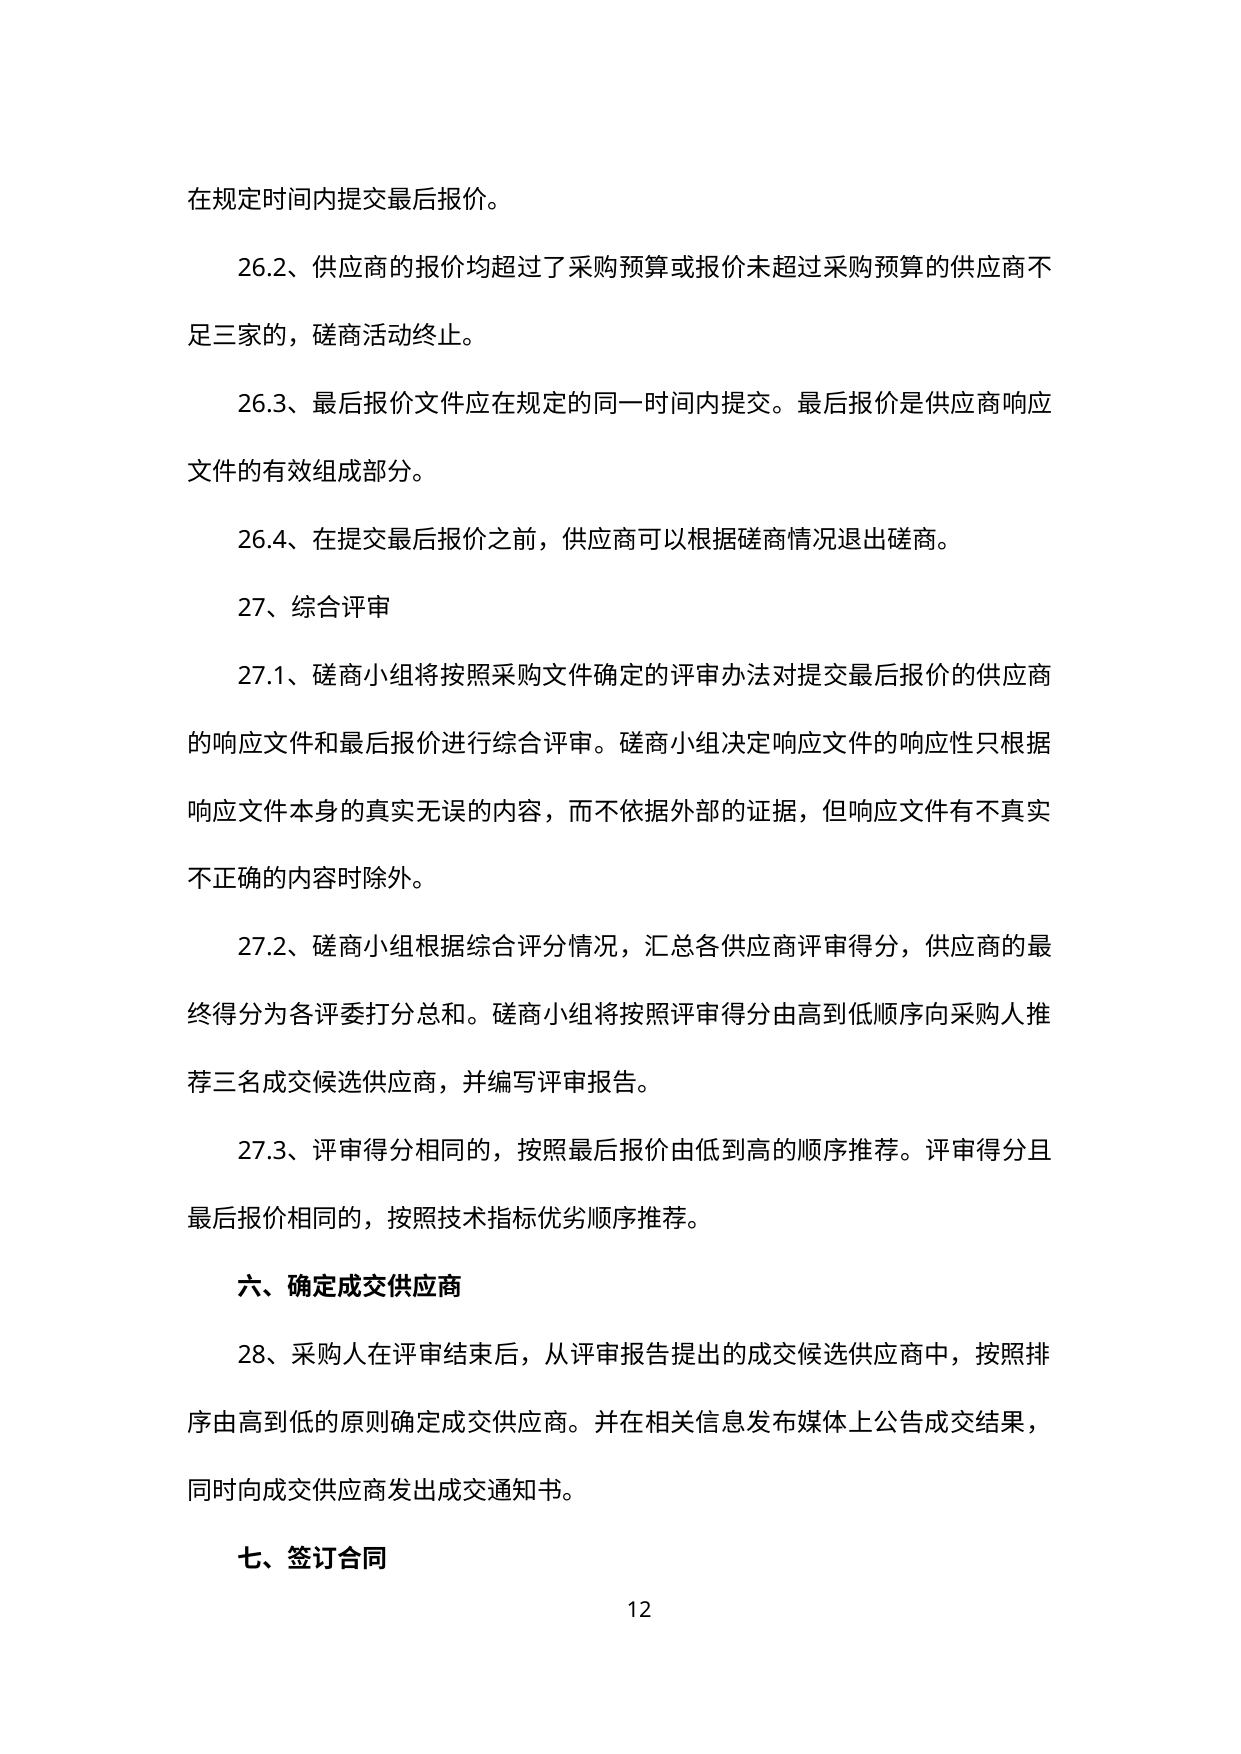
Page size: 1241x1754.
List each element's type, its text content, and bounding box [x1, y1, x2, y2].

text 26.3、最后报价文件应在规定的同一时间内提交。最后报价是供应商响应文件的有效组成部分。 [187, 368, 1053, 503]
text 27.3、评审得分相同的，按照最后报价由低到高的顺序推荐。评审得分且最后报价相同的，按照技术指标优劣顺序推荐。 [187, 1115, 1053, 1251]
text 26.2、供应商的报价均超过了采购预算或报价未超过采购预算的供应商不足三家的，磋商活动终止。 [187, 232, 1053, 368]
text 27.2、磋商小组根据综合评分情况，汇总各供应商评审得分，供应商的最终得分为各评委打分总和。磋商小组将按照评审得分由高到低顺序向采购人推荐三名成交候选供应商，并编写评审报告。 [187, 911, 1053, 1115]
text 六、确定成交供应商 [187, 1251, 1053, 1318]
text 七、签订合同 [187, 1522, 1053, 1590]
text 26.4、在提交最后报价之前，供应商可以根据磋商情况退出磋商。 [187, 503, 1053, 571]
text 28、采购人在评审结束后，从评审报告提出的成交候选供应商中，按照排序由高到低的原则确定成交供应商。并在相关信息发布媒体上公告成交结果，同时向成交供应商发出成交通知书。 [187, 1318, 1053, 1522]
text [187, 164, 1053, 232]
text 27.1、磋商小组将按照采购文件确定的评审办法对提交最后报价的供应商的响应文件和最后报价进行综合评审。磋商小组决定响应文件的响应性只根据响应文件本身的真实无误的内容，而不依据外部的证据，但响应文件有不真实不正确的内容时除外。 [187, 639, 1053, 911]
text 27、综合评审 [187, 571, 1053, 639]
